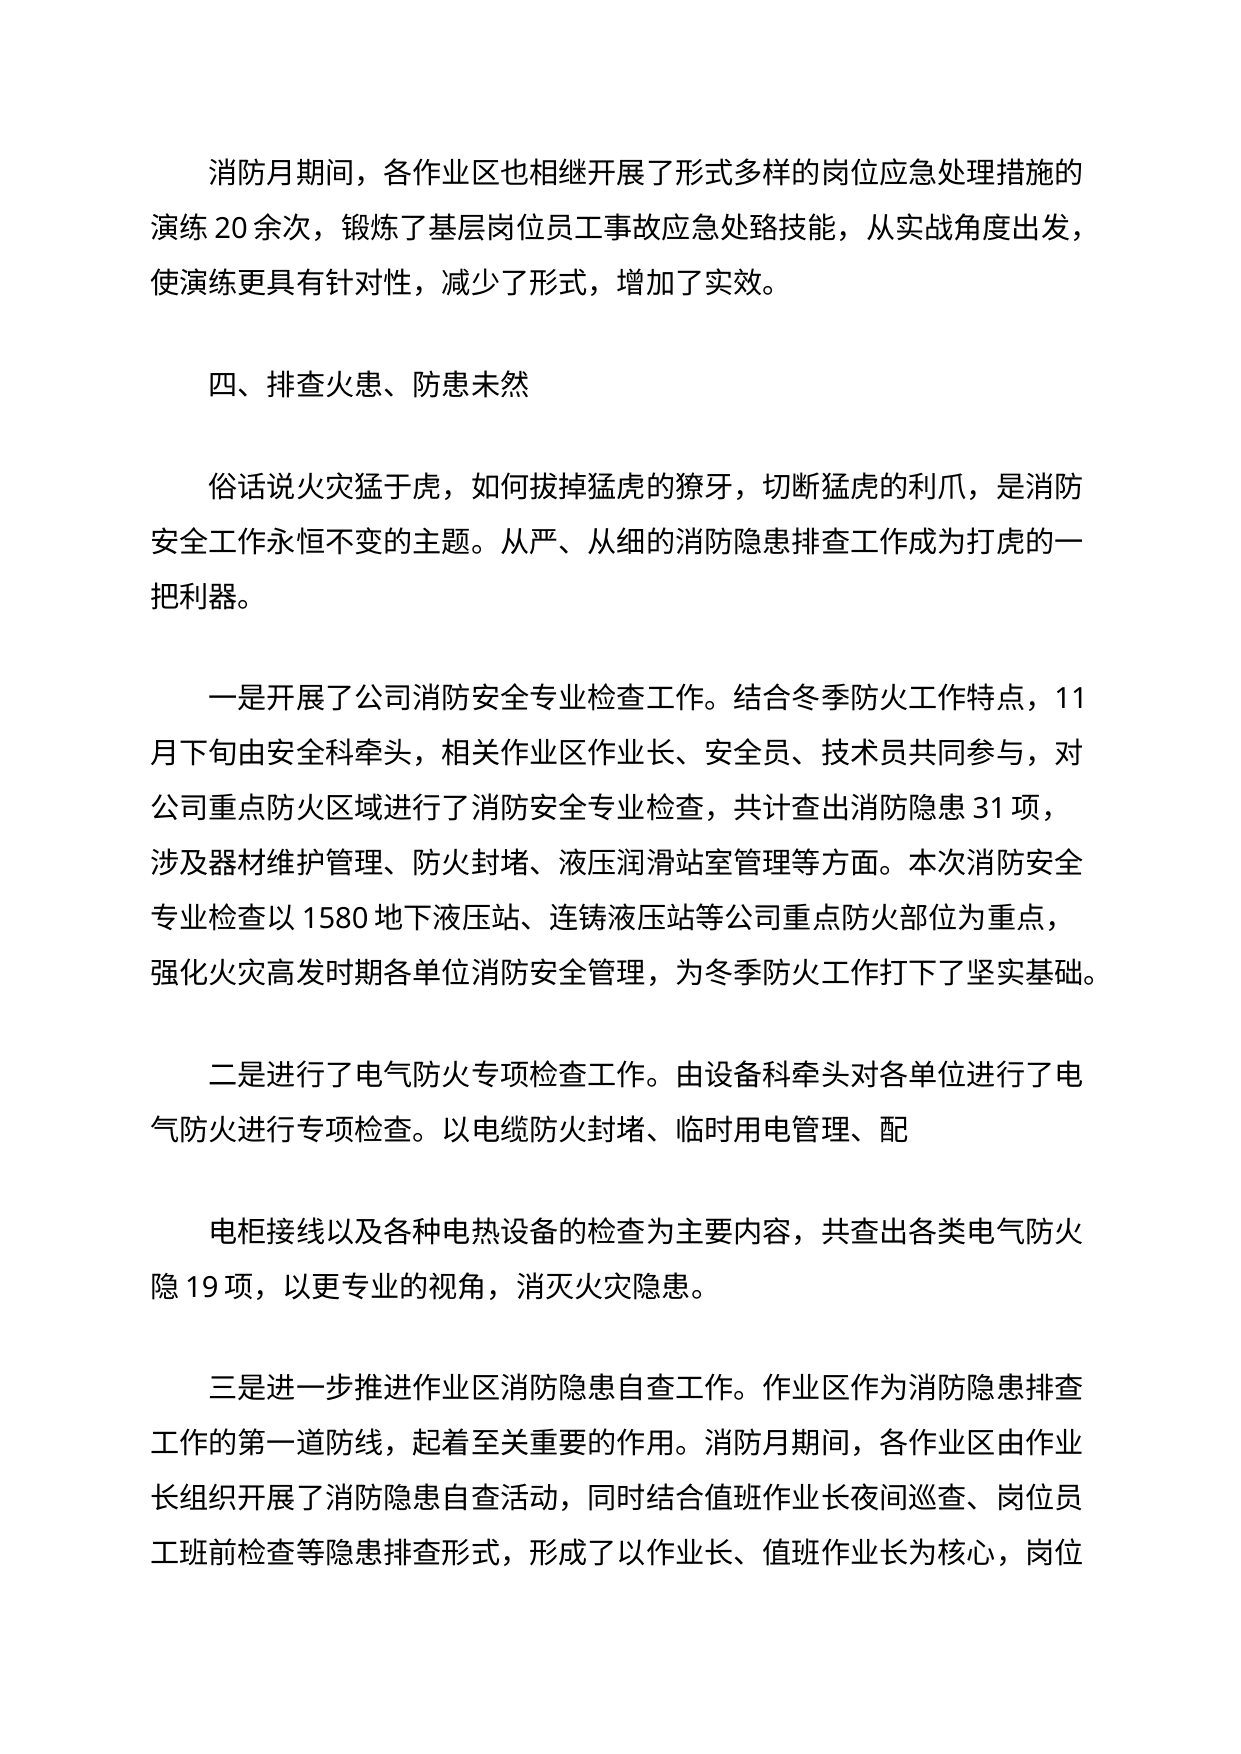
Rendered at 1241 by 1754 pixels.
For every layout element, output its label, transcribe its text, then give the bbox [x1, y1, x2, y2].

text 一是开展了公司消防安全专业检查工作。结合冬季防火工作特点，11月下旬由安全科牵头，相关作业区作业长、安全员、技术员共同参与，对公司重点防火区域进行了消防安全专业检查，共计查出消防隐患31项，涉及器材维护管理、防火封堵、液压润滑站室管理等方面。本次消防安全专业检查以1580地下液压站、连铸液压站等公司重点防火部位为重点，强化火灾高发时期各单位消防安全管理，为冬季防火工作打下了坚实基础。 [150, 675, 1090, 992]
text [150, 1365, 1090, 1572]
text 四、排查火患、防患未然 [150, 362, 1090, 404]
text 电柜接线以及各种电热设备的检查为主要内容，共查出各类电气防火隐19项，以更专业的视角，消灭火灾隐患。 [150, 1208, 1090, 1306]
text 俗话说火灾猛于虎，如何拔掉猛虎的獠牙，切断猛虎的利爪，是消防安全工作永恒不变的主题。从严、从细的消防隐患排查工作成为打虎的一把利器。 [150, 463, 1090, 616]
text 二是进行了电气防火专项检查工作。由设备科牵头对各单位进行了电气防火进行专项检查。以电缆防火封堵、临时用电管理、配 [150, 1052, 1090, 1149]
text 消防月期间，各作业区也相继开展了形式多样的岗位应急处理措施的演练20余次，锻炼了基层岗位员工事故应急处臵技能，从实战角度出发，使演练更具有针对性，减少了形式，增加了实效。 [150, 150, 1090, 302]
